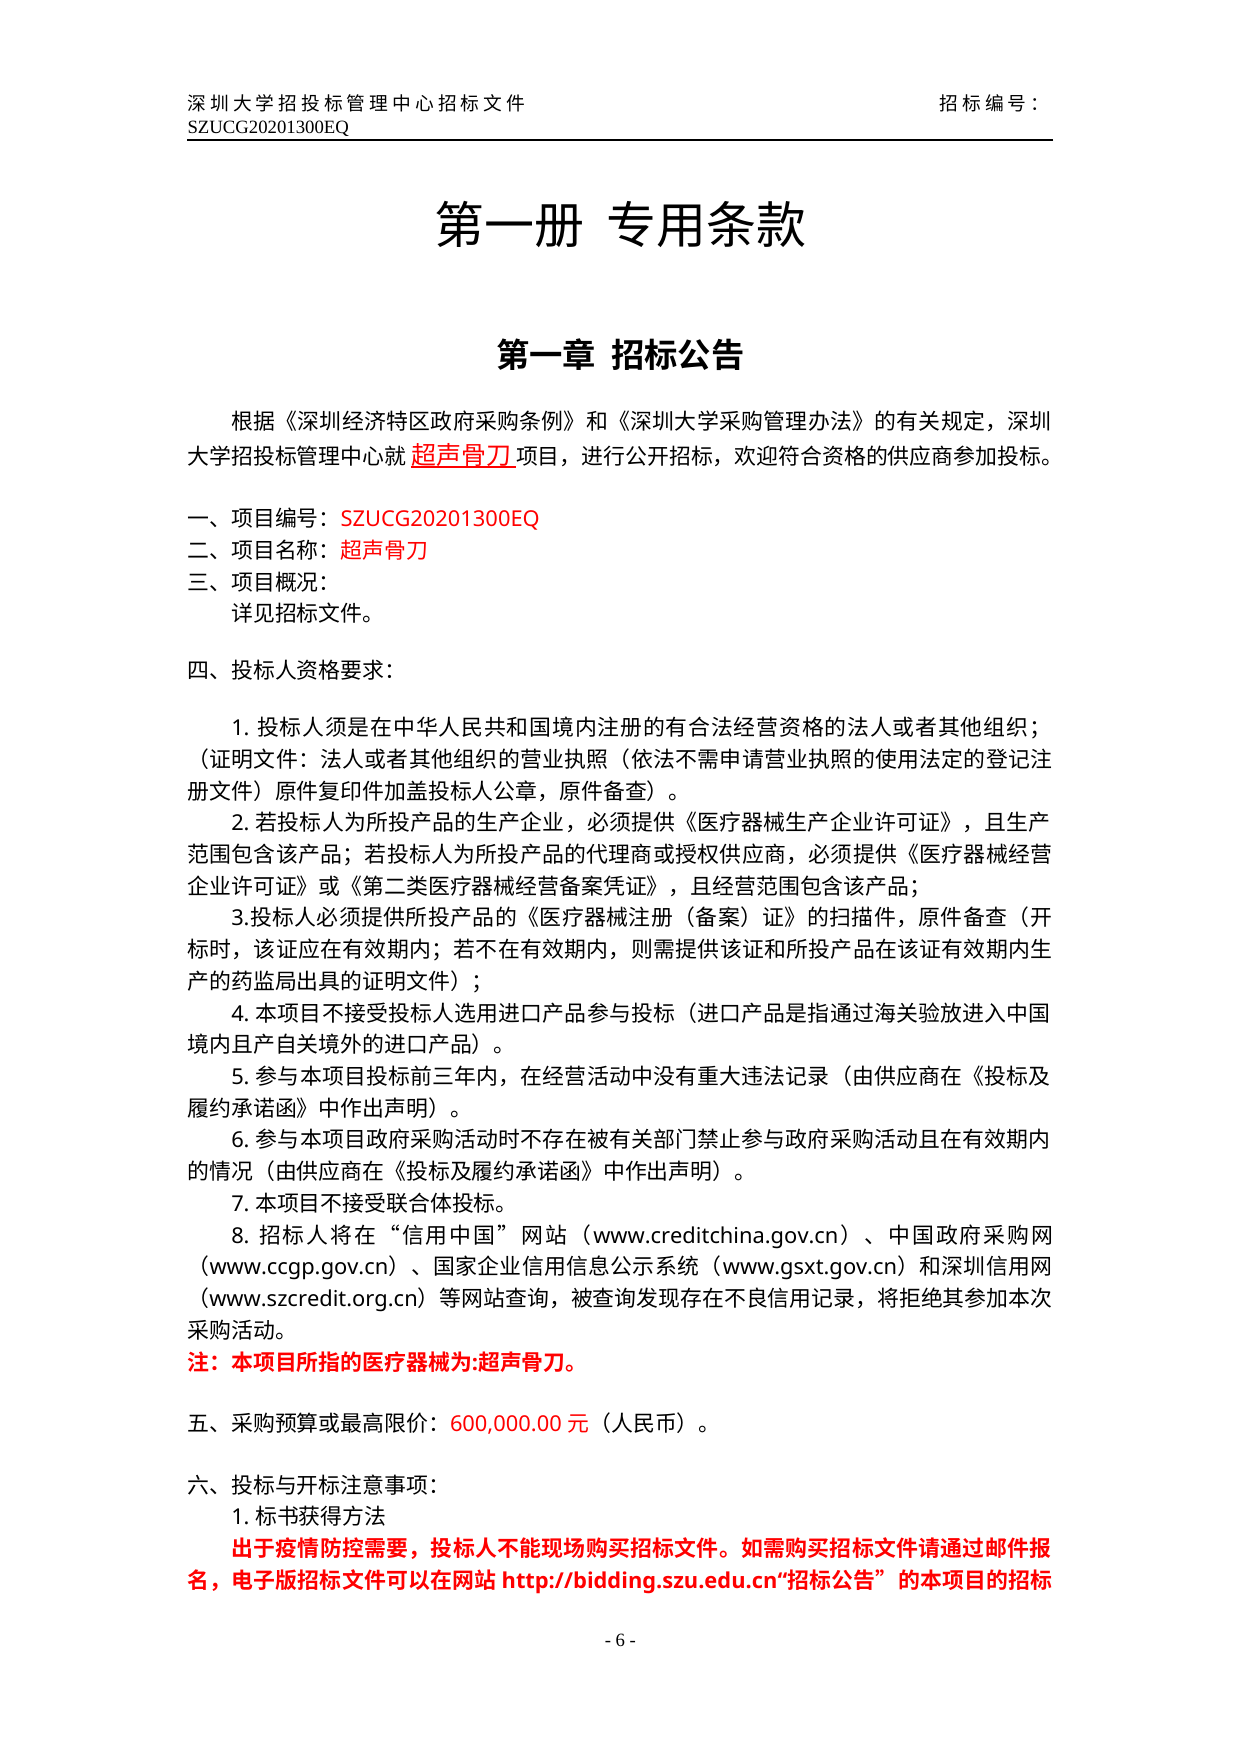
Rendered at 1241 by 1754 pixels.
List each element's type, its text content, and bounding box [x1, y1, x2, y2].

text 1. 投标人须是在中华人民共和国境内注册的有合法经营资格的法人或者其他组织；（证明文件：法人或者其他组织的营业执照（依法不需申请营业执照的使用法定的登记注册文件）原件复印件加盖投标人公章，原件备查）。 [187, 710, 1053, 805]
text 四、投标人资格要求： [187, 653, 1053, 685]
text 5. 参与本项目投标前三年内，在经营活动中没有重大违法记录（由供应商在《投标及履约承诺函》中作出声明）。 [187, 1059, 1053, 1122]
text 详见招标文件。 [187, 596, 1053, 628]
text 一、项目编号：SZUCG20201300EQ [187, 501, 1053, 533]
text 根据《深圳经济特区政府采购条例》和《深圳大学采购管理办法》的有关规定，深圳大学招投标管理中心就 超声骨刀 项目，进行公开招标，欢迎符合资格的供应商参加投标。 [187, 404, 1053, 472]
subtitle 第一册 专用条款 [187, 185, 1053, 258]
text 1. 标书获得方法 [187, 1499, 1053, 1531]
subtitle 第一章 招标公告 [187, 328, 1053, 377]
text 六、投标与开标注意事项： [187, 1468, 1053, 1499]
text 3.投标人必须提供所投产品的《医疗器械注册（备案）证》的扫描件，原件备查（开标时，该证应在有效期内；若不在有效期内，则需提供该证和所投产品在该证有效期内生产的药监局出具的证明文件）； [187, 900, 1053, 996]
text 二、项目名称：超声骨刀 [187, 533, 1053, 565]
text 五、采购预算或最高限价：600,000.00 元（人民币）。 [187, 1406, 1053, 1438]
text 三、项目概况： [187, 565, 1053, 596]
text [187, 1531, 1053, 1594]
text 4. 本项目不接受投标人选用进口产品参与投标（进口产品是指通过海关验放进入中国境内且产自关境外的进口产品）。 [187, 996, 1053, 1059]
text 8. 招标人将在“信用中国”网站（www.creditchina.gov.cn）、中国政府采购网（www.ccgp.gov.cn）、国家企业信用信息公示系统（www.gsxt.gov.cn）和深圳信用网（www.szcredit.org.cn）等网站查询，被查询发现存在不良信用记录，将拒绝其参加本次采购活动。 [187, 1218, 1053, 1344]
text 6. 参与本项目政府采购活动时不存在被有关部门禁止参与政府采购活动且在有效期内的情况（由供应商在《投标及履约承诺函》中作出声明）。 [187, 1122, 1053, 1186]
text 注：本项目所指的医疗器械为:超声骨刀。 [187, 1344, 1053, 1376]
text 2. 若投标人为所投产品的生产企业，必须提供《医疗器械生产企业许可证》，且生产范围包含该产品；若投标人为所投产品的代理商或授权供应商，必须提供《医疗器械经营企业许可证》或《第二类医疗器械经营备案凭证》，且经营范围包含该产品； [187, 805, 1053, 900]
text 7. 本项目不接受联合体投标。 [187, 1186, 1053, 1218]
